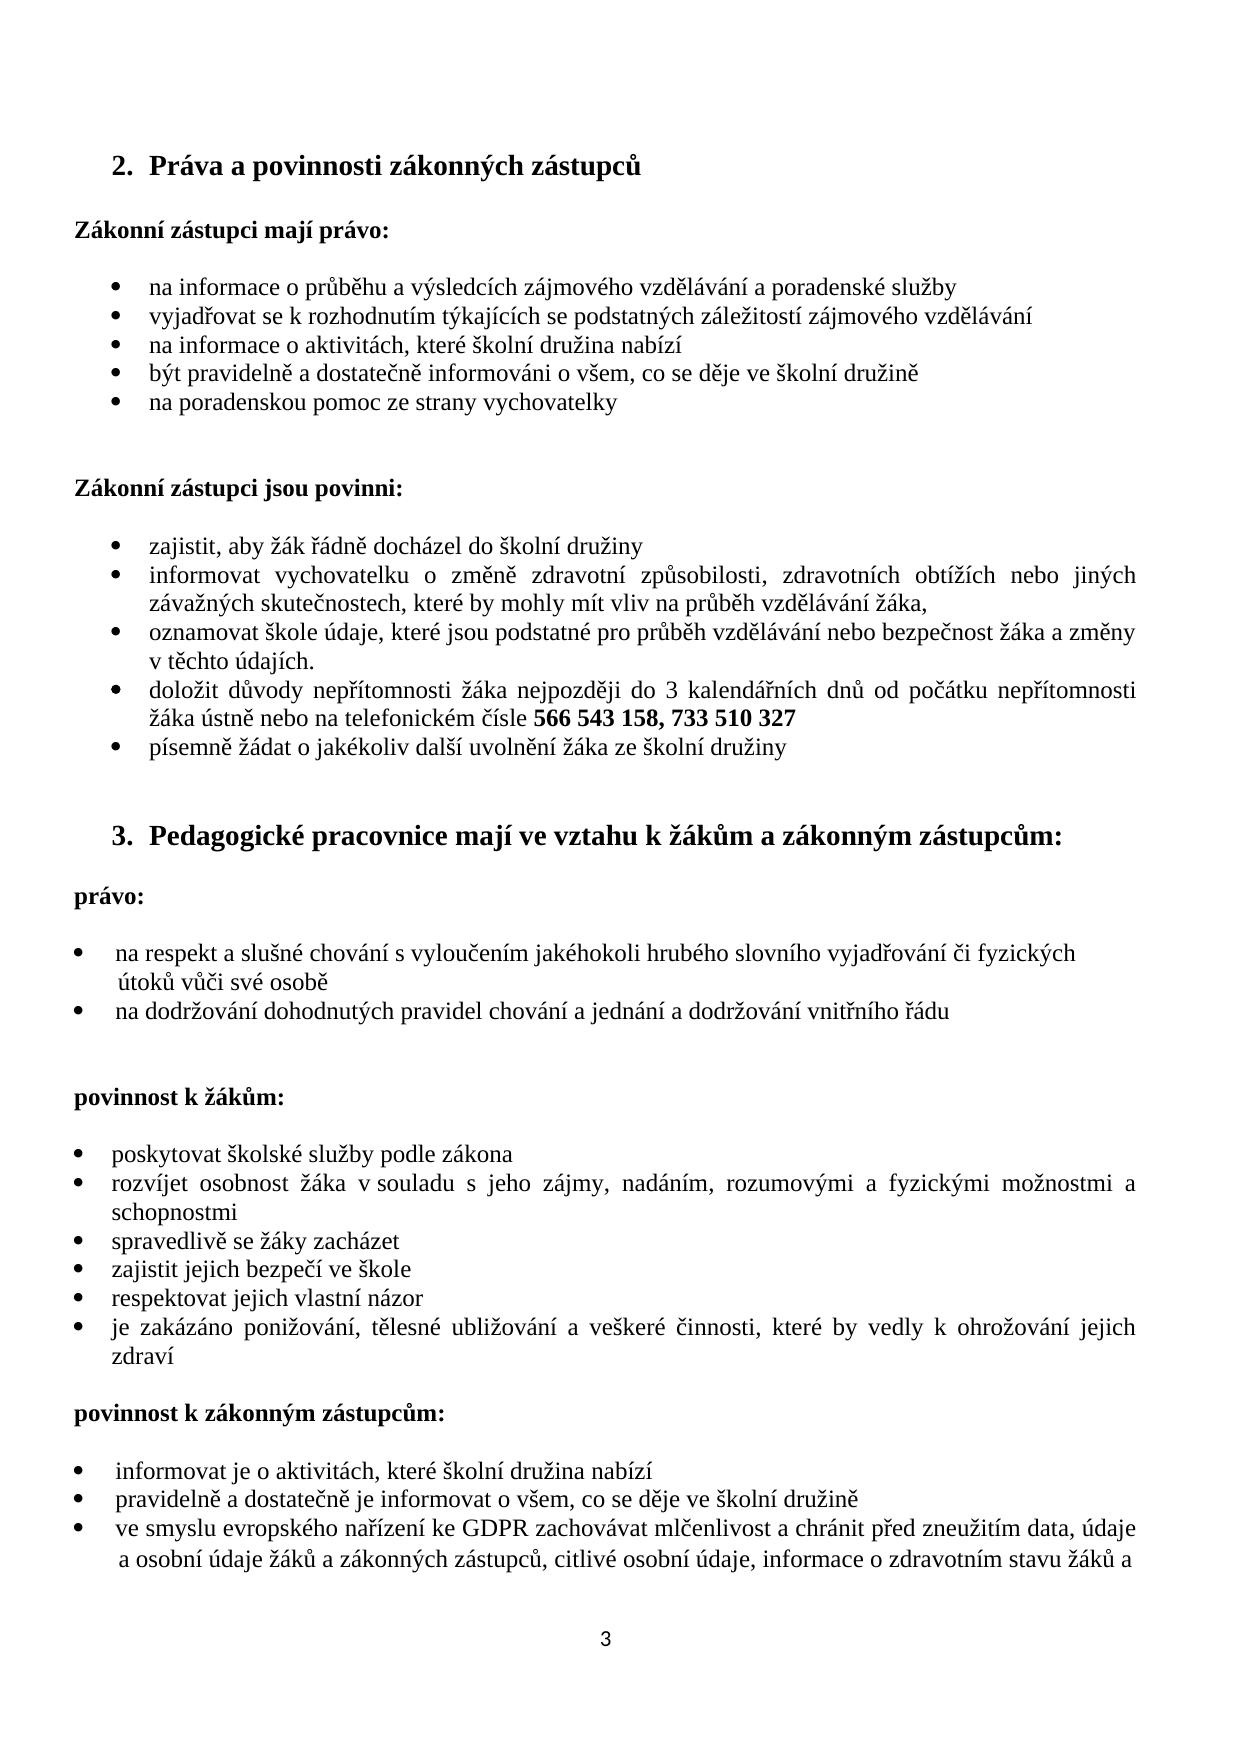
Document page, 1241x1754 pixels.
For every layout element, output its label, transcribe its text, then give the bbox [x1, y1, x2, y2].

list spravedlivě se žáky zacházet [74, 1226, 1137, 1254]
list oznamovat škole údaje, které jsou podstatné pro průběh vzdělávání nebo bezpečnost žáka a změny v těchto údajích. [111, 617, 1137, 675]
list na informace o aktivitách, které školní družina nabízí [111, 330, 1137, 358]
list na informace o průběhu a výsledcích zájmového vzdělávání a poradenské služby [111, 272, 1137, 301]
text právo: [74, 881, 1137, 909]
list rozvíjet osobnost žáka v souladu s jeho zájmy, nadáním, rozumovými a fyzickými možnostmi a schopnostmi [74, 1168, 1137, 1226]
list zajistit jejich bezpečí ve škole [74, 1254, 1137, 1283]
list informovat vychovatelku o změně zdravotní způsobilosti, zdravotních obtížích nebo jiných závažných skutečnostech, které by mohly mít vliv na průběh vzdělávání žáka, [111, 560, 1137, 617]
list ve smyslu evropského nařízení ke GDPR zachovávat mlčenlivost a chránit před zneužitím data, údaje a osobní údaje žáků a zákonných zástupců, citlivé osobní údaje, informace o zdravotním stavu žáků a [74, 1513, 1137, 1573]
list pravidelně a dostatečně je informovat o všem, co se děje ve školní družině [74, 1484, 1137, 1513]
list na dodržování dohodnutých pravidel chování a jednání a dodržování vnitřního řádu [74, 996, 1137, 1024]
list respektovat jejich vlastní názor [74, 1283, 1137, 1312]
list doložit důvody nepřítomnosti žáka nejpozději do 3 kalendářních dnů od počátku nepřítomnosti žáka ústně nebo na telefonickém čísle 566 543 158, 733 510 327 [111, 675, 1137, 732]
list je zakázáno ponižování, tělesné ubližování a veškeré činnosti, které by vedly k ohrožování jejich zdraví [74, 1312, 1137, 1369]
list vyjadřovat se k rozhodnutím týkajících se podstatných záležitostí zájmového vzdělávání [111, 301, 1137, 330]
list informovat je o aktivitách, které školní družina nabízí [74, 1456, 1137, 1484]
text Zákonní zástupci mají právo: [74, 215, 1137, 243]
text Zákonní zástupci jsou povinni: [74, 473, 1137, 502]
list být pravidelně a dostatečně informováni o všem, co se děje ve školní družině [111, 358, 1137, 387]
list písemně žádat o jakékoliv další uvolnění žáka ze školní družiny [111, 732, 1137, 761]
list poskytovat školské služby podle zákona [74, 1139, 1137, 1168]
text povinnost k zákonným zástupcům: [74, 1398, 1137, 1427]
list Práva a povinnosti zákonných zástupců [111, 148, 1137, 181]
text povinnost k žákům: [74, 1082, 1137, 1111]
text útoků vůči své osobě [74, 967, 1137, 996]
list na respekt a slušné chování s vyloučením jakéhokoli hrubého slovního vyjadřování či fyzických [74, 938, 1137, 967]
list na poradenskou pomoc ze strany vychovatelky [111, 387, 1137, 416]
list Pedagogické pracovnice mají ve vztahu k žákům a zákonným zástupcům: [111, 818, 1137, 852]
list zajistit, aby žák řádně docházel do školní družiny [111, 531, 1137, 560]
